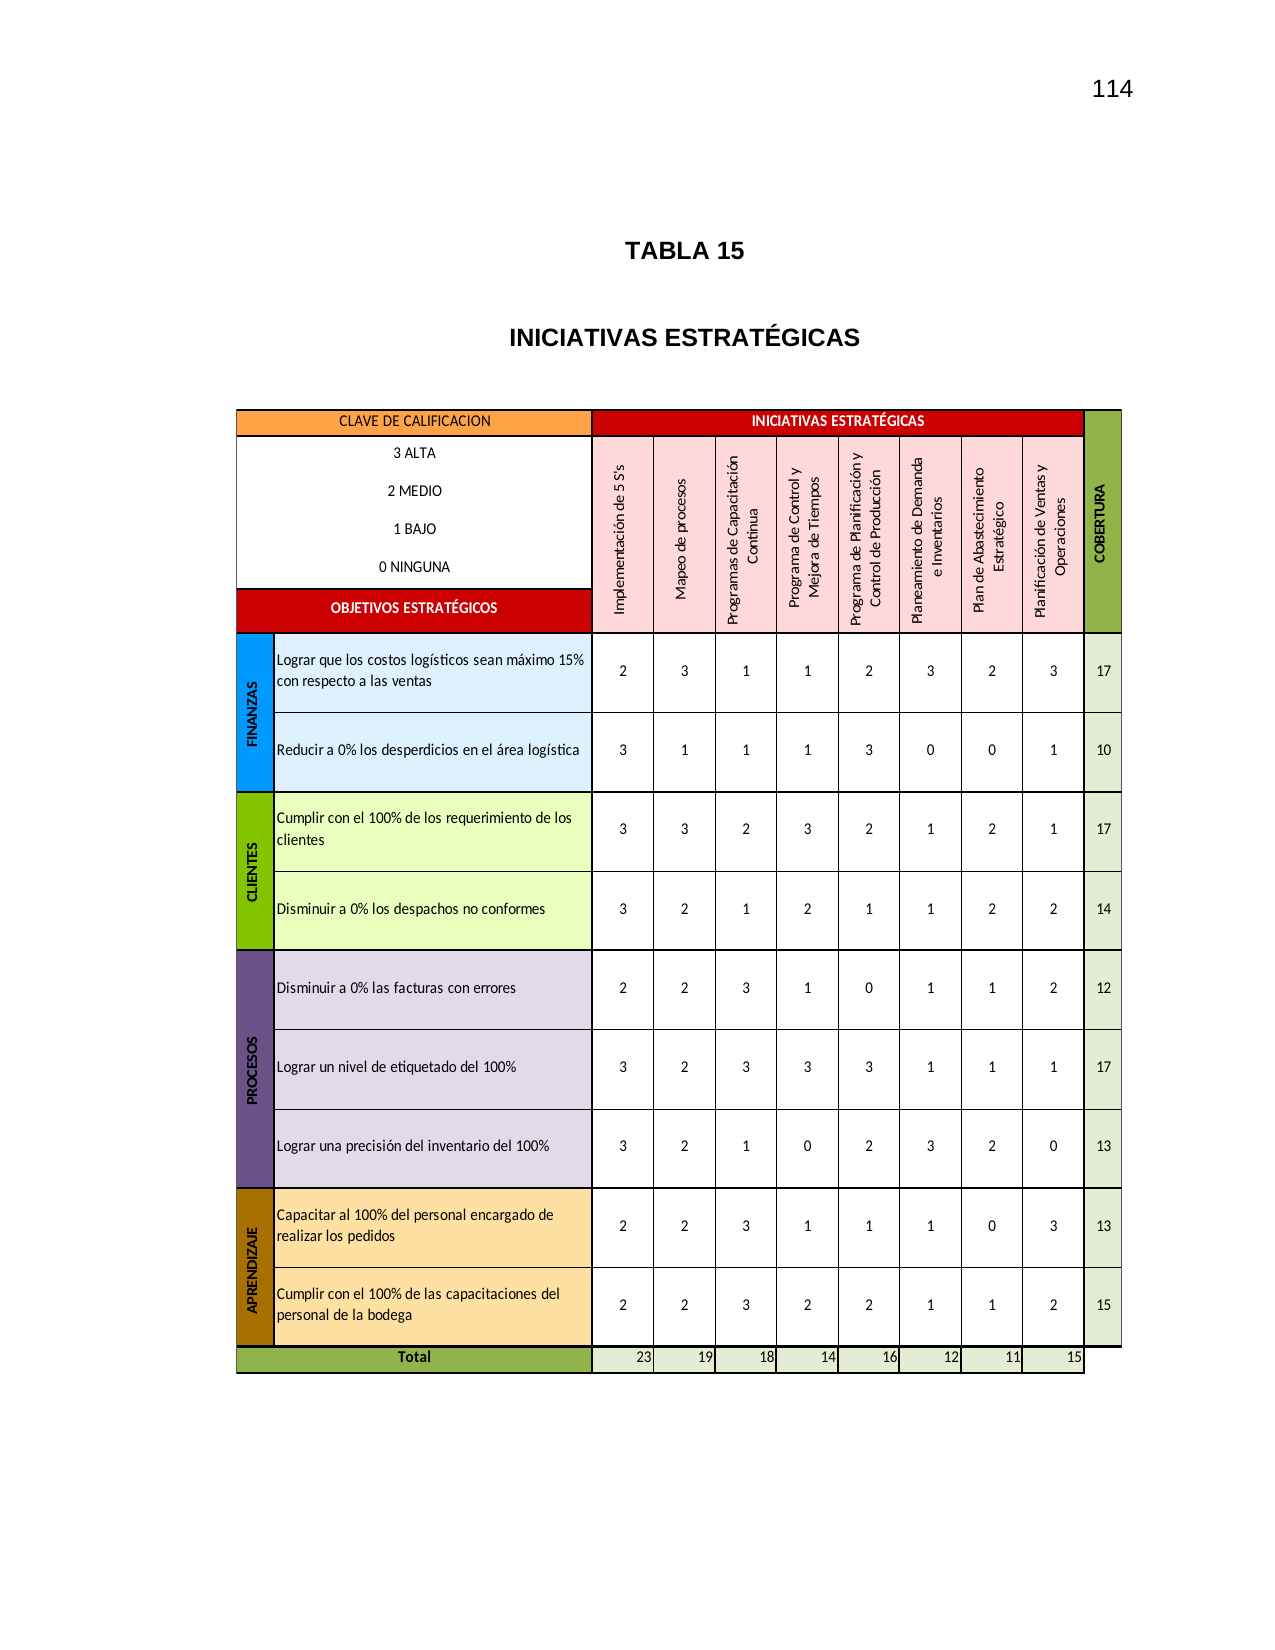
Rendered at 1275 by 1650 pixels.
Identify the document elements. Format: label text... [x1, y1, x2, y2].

text TABLA 15 [236, 236, 1133, 265]
text INICIATIVAS ESTRATÉGICAS [236, 323, 1133, 352]
